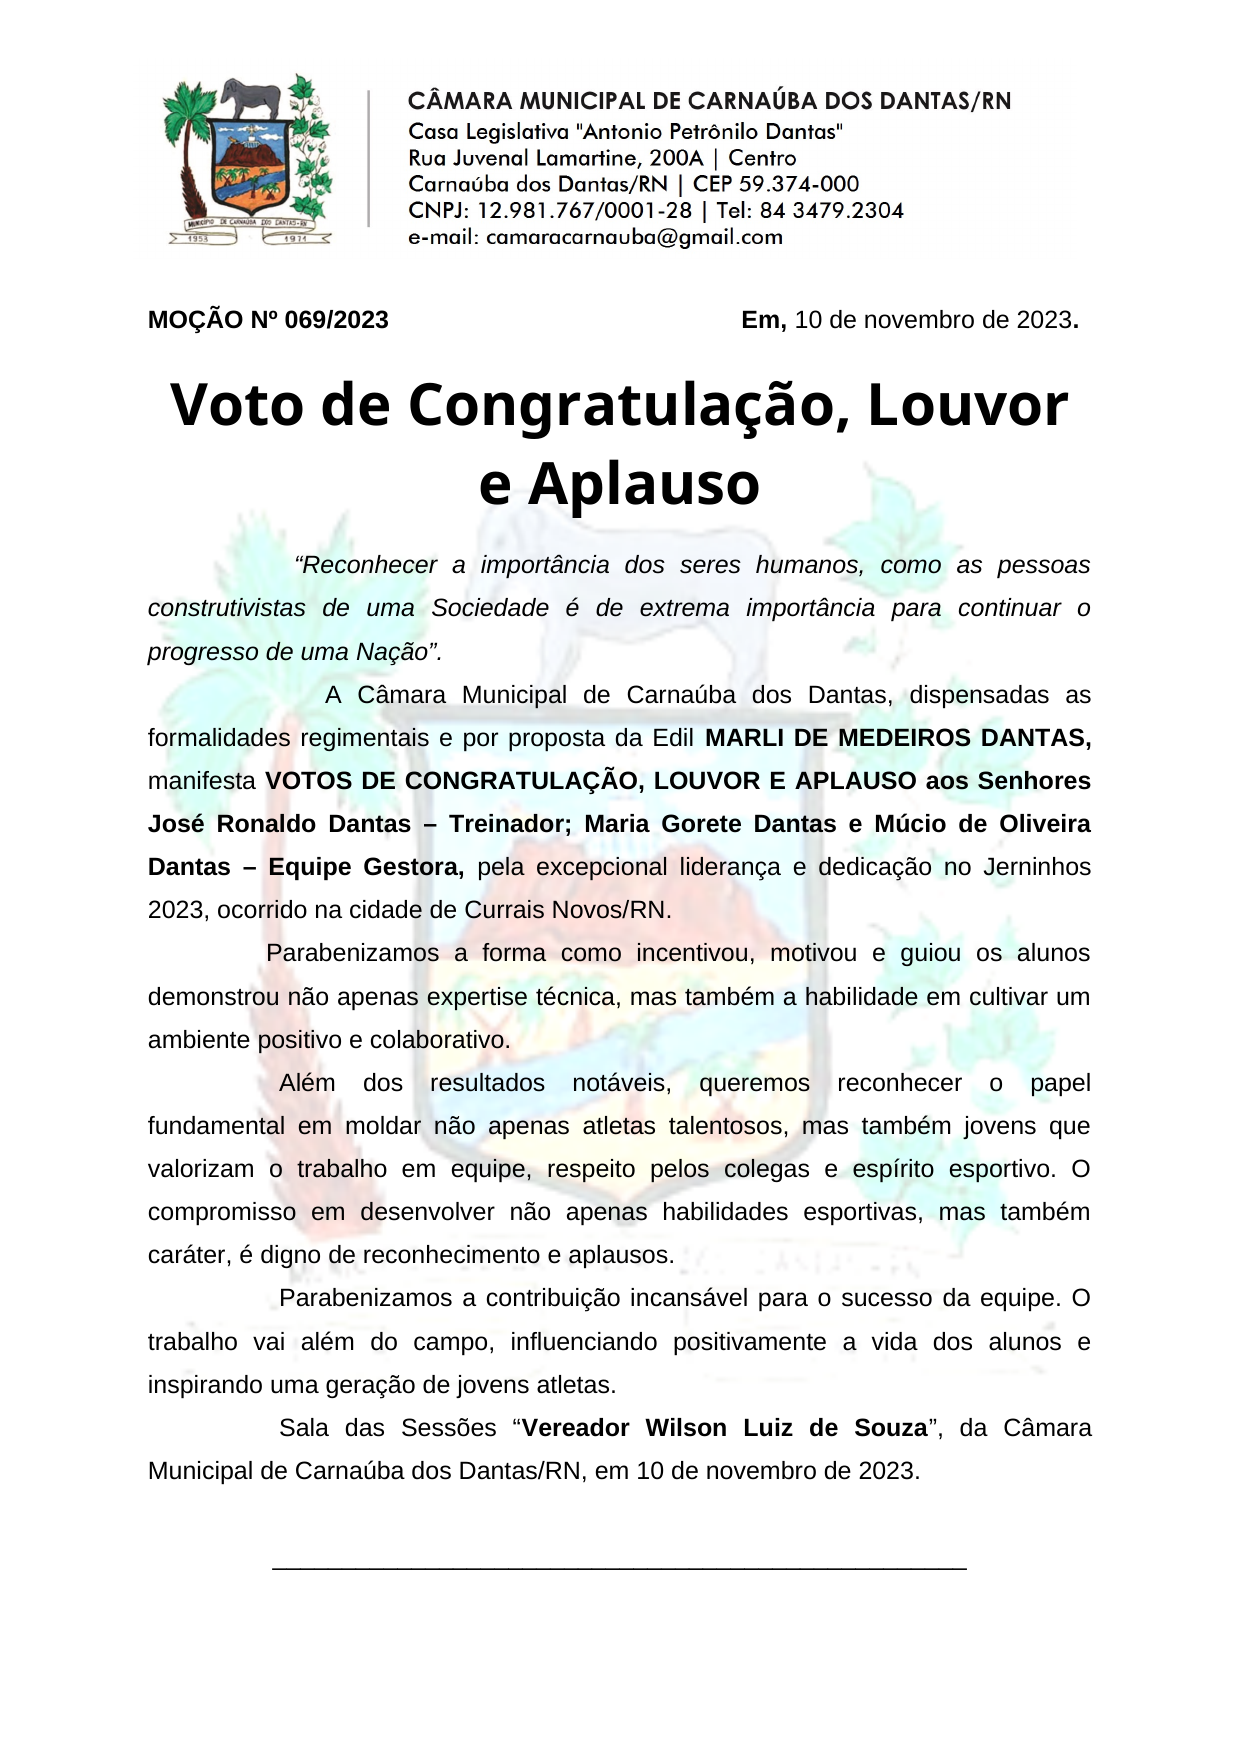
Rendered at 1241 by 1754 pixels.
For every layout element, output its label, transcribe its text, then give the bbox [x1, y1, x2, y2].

text Além dos resultados notáveis, queremos reconhecer o papel fundamental em moldar não apenas atletas talentosos, mas também jovens que valorizam o trabalho em equipe, respeito pelos colegas e espírito esportivo. O compromisso em desenvolver não apenas habilidades esportivas, mas também caráter, é digno de reconhecimento e aplausos. [148, 1068, 1092, 1269]
text Parabenizamos a forma como incentivou, motivou e guiou os alunos demonstrou não apenas expertise técnica, mas também a habilidade em cultivar um ambiente positivo e colaborativo. [148, 938, 1092, 1053]
text “Reconhecer a importância dos seres humanos, como as pessoas construtivistas de uma Sociedade é de extrema importância para continuar o progresso de uma Nação”. [148, 550, 1092, 665]
text __________________________________________________ [129, 1542, 1111, 1571]
picture [132, 58, 1078, 259]
text A Câmara Municipal de Carnaúba dos Dantas, dispensadas as formalidades regimentais e por proposta da Edil MARLI DE MEDEIROS DANTAS, manifesta VOTOS DE CONGRATULAÇÃO, LOUVOR E APLAUSO aos Senhores José Ronaldo Dantas – Treinador; Maria Gorete Dantas e Múcio de Oliveira Dantas – Equipe Gestora, pela excepcional liderança e dedicação no Jerninhos 2023, ocorrido na cidade de Currais Novos/RN. [148, 679, 1092, 924]
subtitle Voto de Congratulação, Louvor e Aplauso [148, 362, 1092, 521]
title MOÇÃO Nº 069/2023 Em, 10 de novembro de 2023. [148, 305, 1092, 334]
text Sala das Sessões “Vereador Wilson Luiz de Souza”, da Câmara Municipal de Carnaúba dos Dantas/RN, em 10 de novembro de 2023. [148, 1413, 1092, 1484]
text Parabenizamos a contribuição incansável para o sucesso da equipe. O trabalho vai além do campo, influenciando positivamente a vida dos alunos e inspirando uma geração de jovens atletas. [148, 1283, 1092, 1398]
